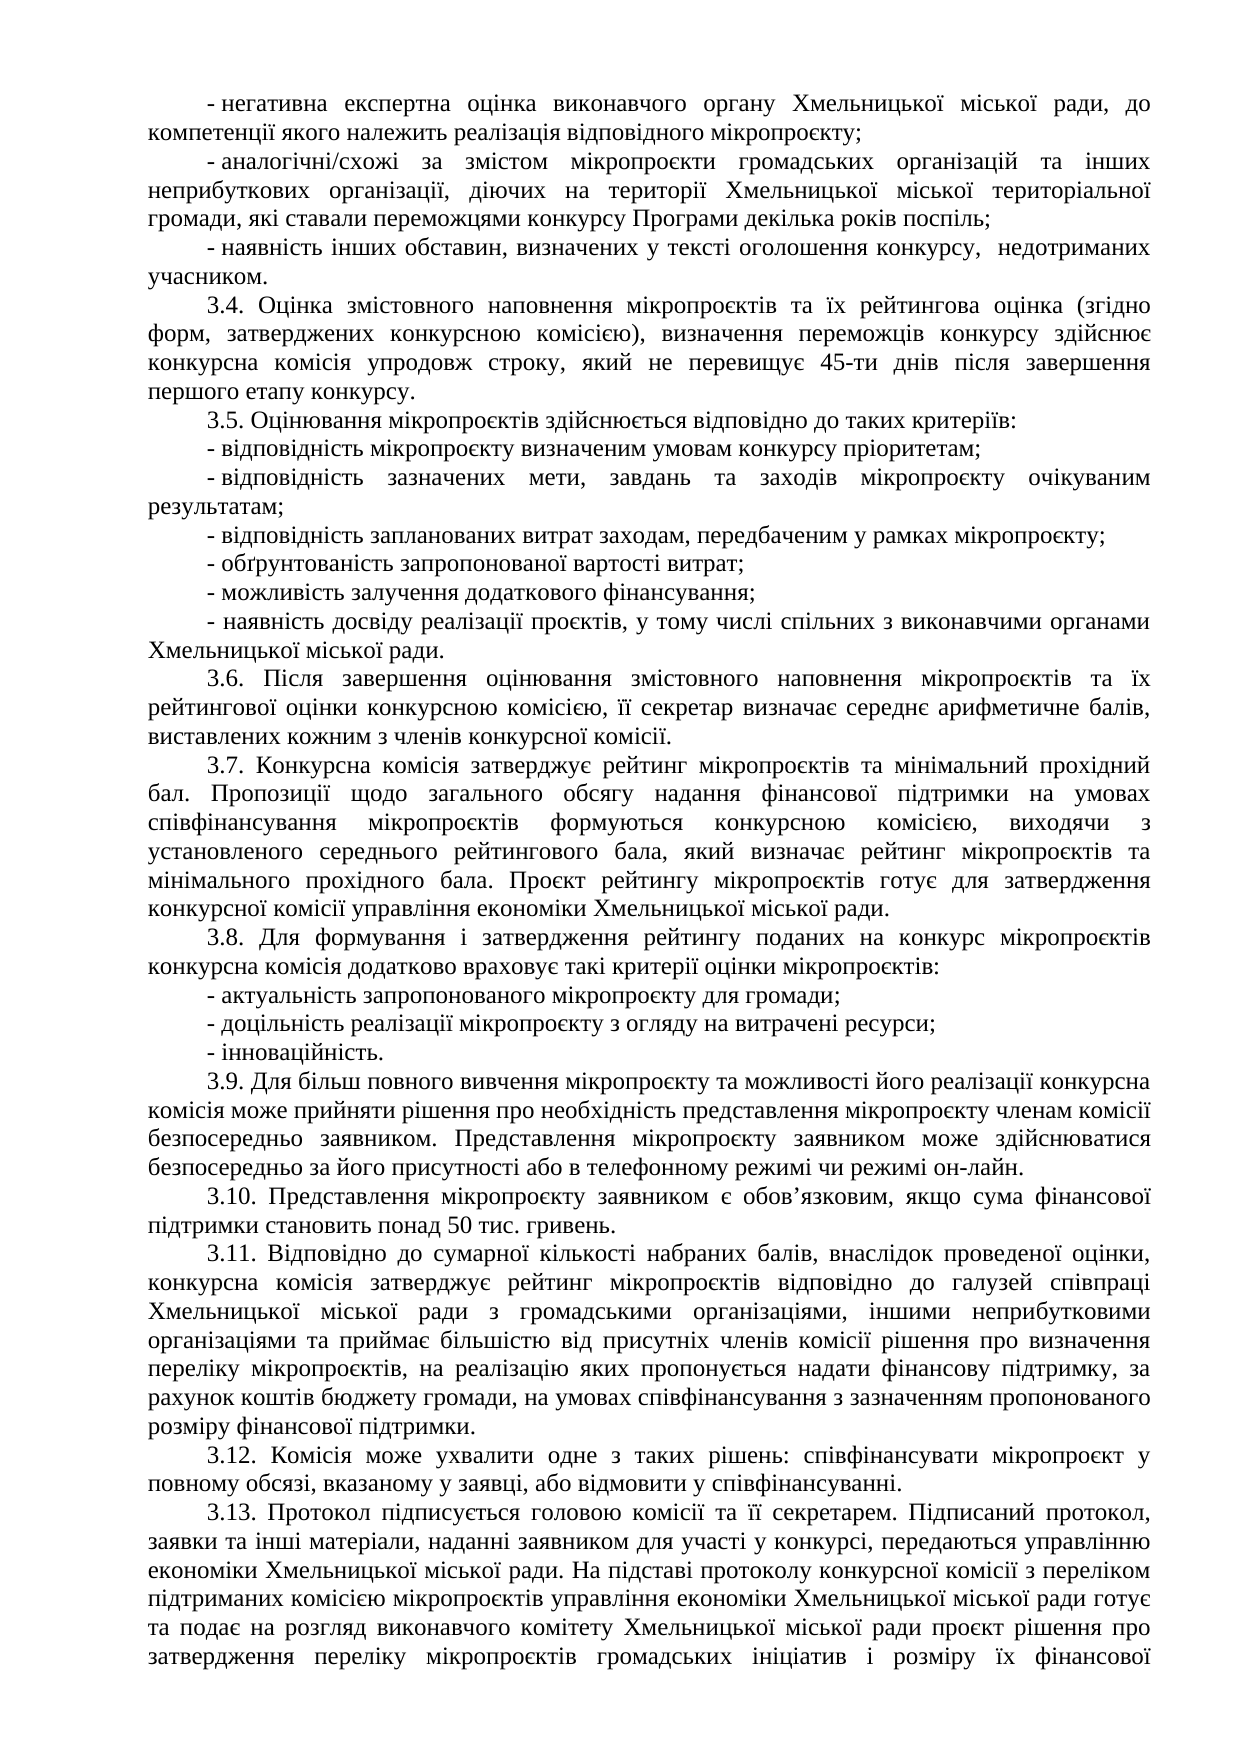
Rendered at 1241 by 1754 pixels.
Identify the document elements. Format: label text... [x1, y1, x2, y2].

text - можливість залучення додаткового фінансування; [148, 577, 1152, 606]
text 3.7. Конкурсна комісія затверджує рейтинг мікропроєктів та мінімальний прохідний бал. Пропозиції щодо загального обсягу надання фінансової підтримки на умовах співфінансування мікропроєктів формуються конкурсною комісією, виходячи з установленого середнього рейтингового бала, який визначає рейтинг мікропроєктів та мінімального прохідного бала. Проєкт рейтингу мікропроєктів готує для затвердження конкурсної комісії управління економіки Хмельницької міської ради. [148, 750, 1152, 922]
text - відповідність мікропроєкту визначеним умовам конкурсу пріоритетам; [148, 433, 1152, 462]
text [148, 1497, 1152, 1670]
text 3.9. Для більш повного вивчення мікропроєкту та можливості його реалізації конкурсна комісія може прийняти рішення про необхідність представлення мікропроєкту членам комісії безпосередньо заявником. Представлення мікропроєкту заявником може здійснюватися безпосередньо за його присутності або в телефонному режимі чи режимі он-лайн. [148, 1066, 1152, 1181]
text - доцільність реалізації мікропроєкту з огляду на витрачені ресурси; [148, 1008, 1152, 1037]
text 3.12. Комісія може ухвалити одне з таких рішень: співфінансувати мікропроєкт у повному обсязі, вказаному у заявці, або відмовити у співфінансуванні. [148, 1440, 1152, 1497]
text - відповідність запланованих витрат заходам, передбаченим у рамках мікропроєкту; [148, 520, 1152, 548]
text - актуальність запропонованого мікропроєкту для громади; [148, 980, 1152, 1008]
text - наявність досвіду реалізації проєктів, у тому числі спільних з виконавчими органами Хмельницької міської ради. [148, 606, 1152, 663]
text 3.5. Оцінювання мікропроєктів здійснюється відповідно до таких критеріїв: [148, 405, 1152, 433]
text - інноваційність. [148, 1037, 1152, 1066]
text - відповідність зазначених мети, завдань та заходів мікропроєкту очікуваним результатам; [148, 462, 1152, 520]
text - наявність інших обставин, визначених у тексті оголошення конкурсу, недотриманих учасником. [148, 232, 1152, 290]
text - аналогічні/схожі за змістом мікропроєкти громадських організацій та інших неприбуткових організації, діючих на території Хмельницької міської територіальної громади, які ставали переможцями конкурсу Програми декілька років поспіль; [148, 146, 1152, 232]
text 3.10. Представлення мікропроєкту заявником є обов’язковим, якщо сума фінансової підтримки становить понад 50 тис. гривень. [148, 1181, 1152, 1238]
text 3.6. Після завершення оцінювання змістовного наповнення мікропроєктів та їх рейтингової оцінки конкурсною комісією, її секретар визначає середнє арифметичне балів, виставлених кожним з членів конкурсної комісії. [148, 663, 1152, 750]
text - обґрунтованість запропонованої вартості витрат; [148, 548, 1152, 577]
text 3.8. Для формування і затвердження рейтингу поданих на конкурс мікропроєктів конкурсна комісія додатково враховує такі критерії оцінки мікропроєктів: [148, 922, 1152, 980]
text 3.4. Оцінка змістовного наповнення мікропроєктів та їх рейтингова оцінка (згідно форм, затверджених конкурсною комісією), визначення переможців конкурсу здійснює конкурсна комісія упродовж строку, який не перевищує 45-ти днів після завершення першого етапу конкурсу. [148, 290, 1152, 405]
text 3.11. Відповідно до сумарної кількості набраних балів, внаслідок проведеної оцінки, конкурсна комісія затверджує рейтинг мікропроєктів відповідно до галузей співпраці Хмельницької міської ради з громадськими організаціями, іншими неприбутковими організаціями та приймає більшістю від присутніх членів комісії рішення про визначення переліку мікропроєктів, на реалізацію яких пропонується надати фінансову підтримку, за рахунок коштів бюджету громади, на умовах співфінансування з зазначенням пропонованого розміру фінансової підтримки. [148, 1238, 1152, 1440]
text - негативна експертна оцінка виконавчого органу Хмельницької міської ради, до компетенції якого належить реалізація відповідного мікропроєкту; [148, 88, 1152, 146]
